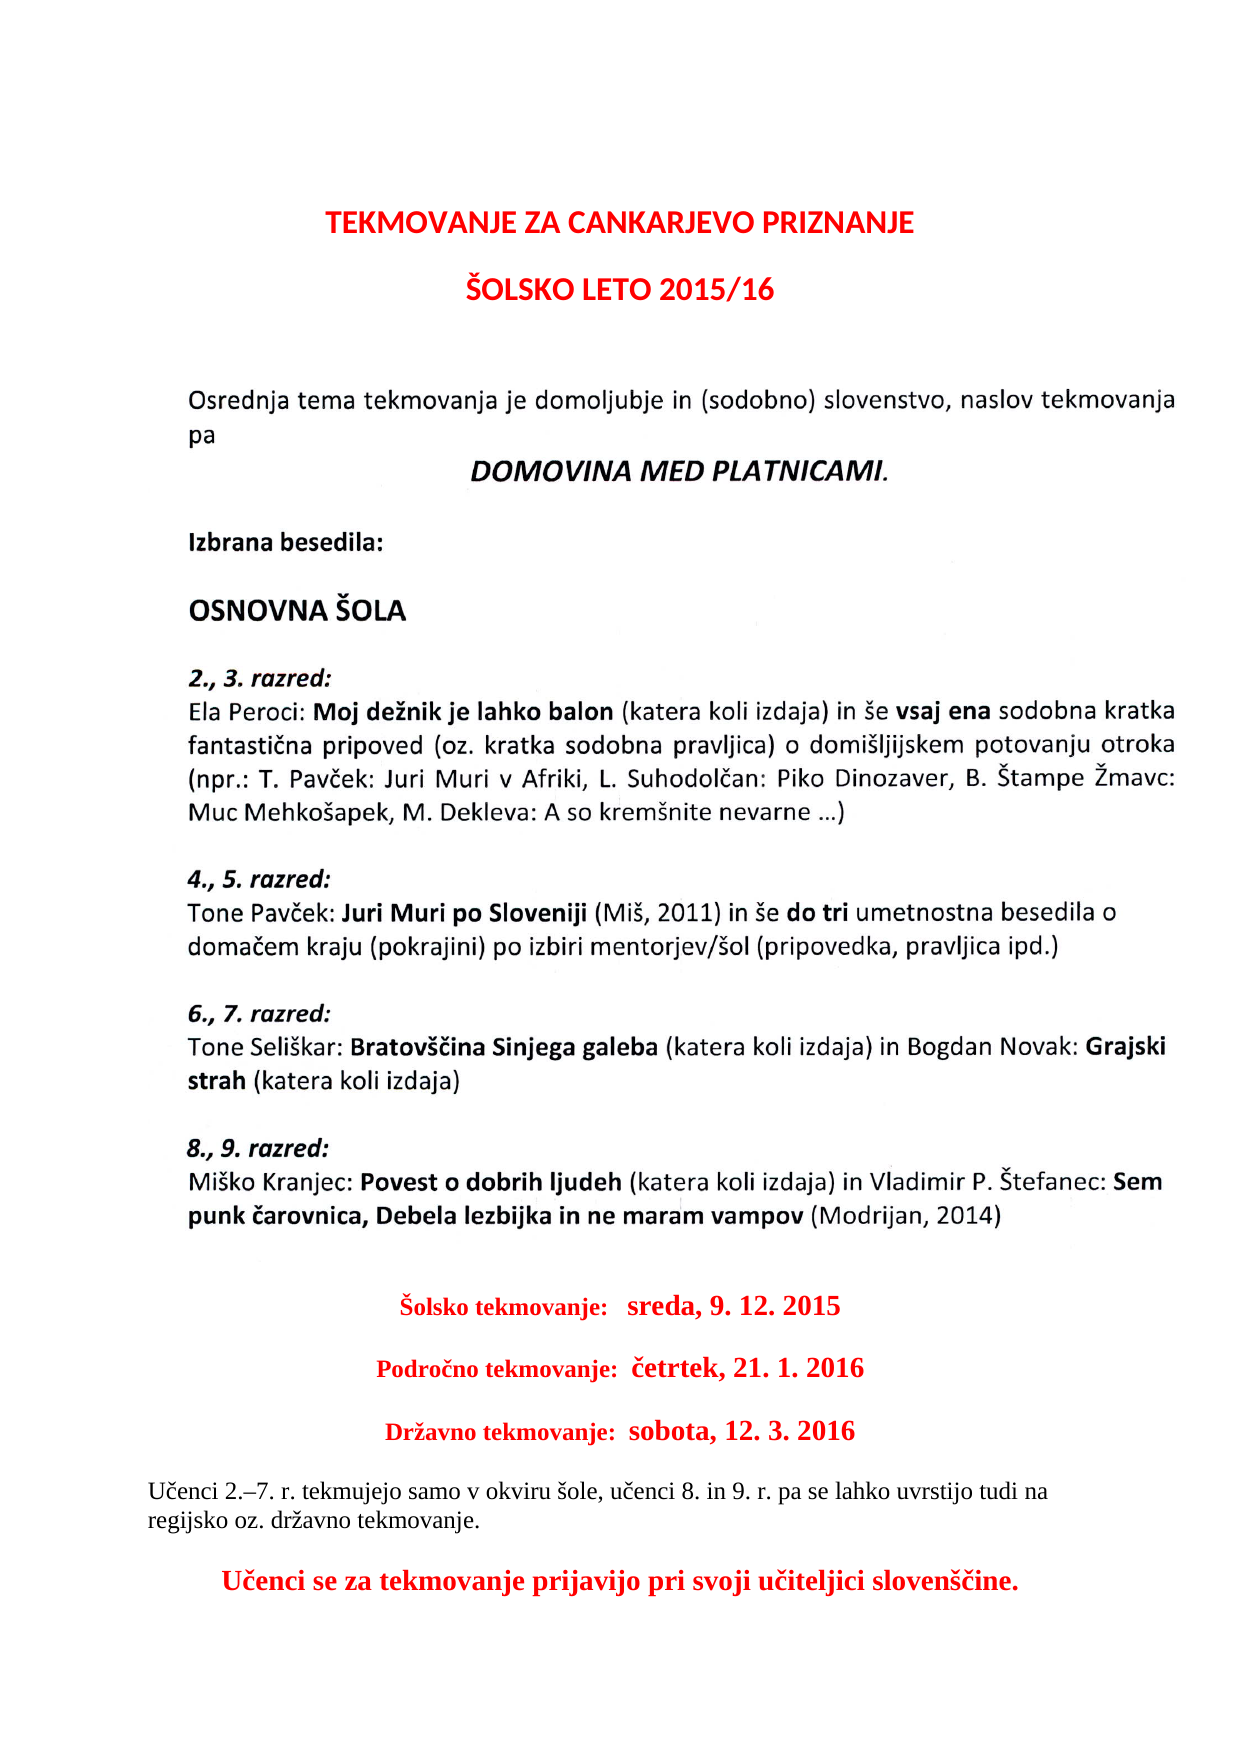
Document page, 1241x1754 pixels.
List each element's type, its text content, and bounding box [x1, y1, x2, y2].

text Šolsko tekmovanje: sreda, 9. 12. 2015 [148, 1288, 1093, 1321]
text TEKMOVANJE ZA CANKARJEVO PRIZNANJE [148, 201, 1093, 241]
text ŠOLSKO LETO 2015/16 [148, 268, 1093, 309]
text Področno tekmovanje: četrtek, 21. 1. 2016 [148, 1351, 1093, 1384]
text Učenci se za tekmovanje prijavijo pri svoji učiteljici slovenščine. [148, 1563, 1093, 1596]
text Državno tekmovanje: sobota, 12. 3. 2016 [148, 1413, 1093, 1447]
text Učenci 2.–7. r. tekmujejo samo v okviru šole, učenci 8. in 9. r. pa se lahko uvrstijo tudi na regijsko oz. državno tekmovanje. [148, 1476, 1093, 1533]
